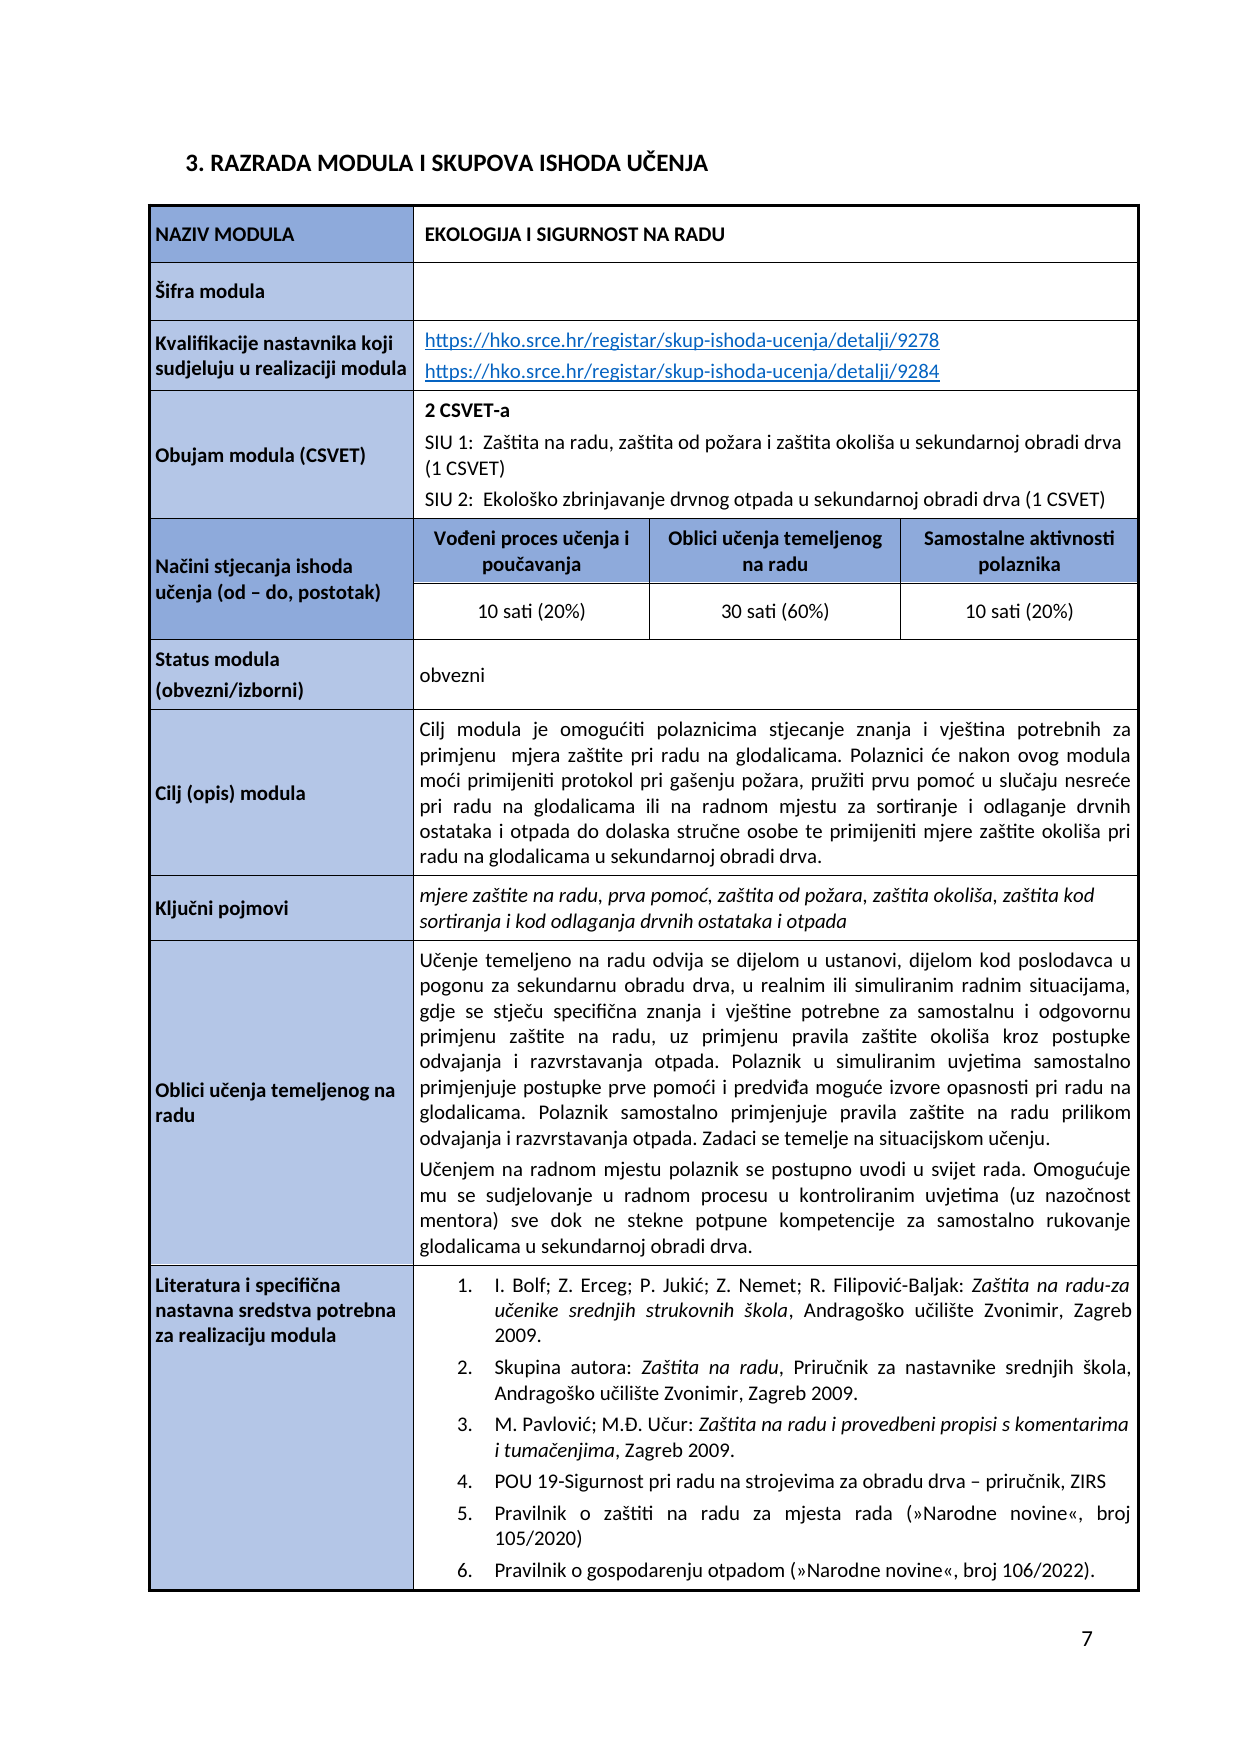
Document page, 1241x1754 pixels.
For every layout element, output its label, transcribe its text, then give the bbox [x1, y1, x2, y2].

table_cell Načini stjecanja ishoda učenja (od – do, postotak) [151, 519, 413, 639]
table_cell Učenje temeljeno na radu odvija se dijelom u ustanovi, dijelom kod poslodavca u pogonu za sekundarnu obradu drva, u realnim ili simuliranim radnim situacijama, gdje se stječu specifična znanja i vještine potrebne za samostalnu i odgovornu primjenu zaštite na radu, uz primjenu pravila zaštite okoliša kroz postupke odvajanja i razvrstavanja otpada. Polaznik u simuliranim uvjetima samostalno primjenjuje postupke prve pomoći i predviđa moguće izvore opasnosti pri radu na glodalicama. Polaznik samostalno primjenjuje pravila zaštite na radu prilikom odvajanja i razvrstavanja otpada. Zadaci se temelje na situacijskom učenju. Učenjem na radnom mjestu polaznik se postupno uvodi u svijet rada. Omogućuje mu se sudjelovanje u radnom procesu u kontroliranim uvjetima (uz nazočnost mentora) sve dok ne stekne potpune kompetencije za samostalno rukovanje glodalicama u sekundarnoj obradi drva. [414, 941, 1137, 1264]
text 3. RAZRADA MODULA I SKUPOVA ISHODA UČENJA [185, 148, 1093, 178]
table_cell Oblici učenja temeljenog na radu [650, 519, 900, 582]
table_cell Cilj modula je omogućiti polaznicima stjecanje znanja i vještina potrebnih za primjenu mjera zaštite pri radu na glodalicama. Polaznici će nakon ovog modula moći primijeniti protokol pri gašenju požara, pružiti prvu pomoć u slučaju nesreće pri radu na glodalicama ili na radnom mjestu za sortiranje i odlaganje drvnih ostataka i otpada do dolaska stručne osobe te primijeniti mjere zaštite okoliša pri radu na glodalicama u sekundarnoj obradi drva. [414, 710, 1137, 875]
table_cell obvezni [414, 640, 1137, 709]
table_cell Samostalne aktivnosti polaznika [901, 519, 1137, 582]
table_cell Cilj (opis) modula [151, 710, 413, 875]
table_cell [414, 263, 1137, 320]
table_cell mjere zaštite na radu, prva pomoć, zaštita od požara, zaštita okoliša, zaštita kod sortiranja i kod odlaganja drvnih ostataka i otpada [414, 876, 1137, 940]
table_cell https://hko.srce.hr/registar/skup-ishoda-ucenja/detalji/9278 https://hko.srce.hr/registar/skup-ishoda-ucenja/detalji/9284 [414, 321, 1137, 390]
table_cell Vođeni proces učenja i poučavanja [414, 519, 649, 582]
table_cell Kvalifikacije nastavnika koji sudjeluju u realizaciji modula [151, 321, 413, 390]
table_header EKOLOGIJA I SIGURNOST NA RADU [414, 207, 1137, 262]
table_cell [414, 1266, 1137, 1589]
table_cell 10 sati (20%) [901, 584, 1137, 639]
table_cell 10 sati (20%) [414, 584, 649, 639]
table_cell Oblici učenja temeljenog na radu [151, 941, 413, 1264]
table_header NAZIV MODULA [151, 207, 413, 262]
table_cell 30 sati (60%) [650, 584, 900, 639]
table_cell Obujam modula (CSVET) [151, 391, 413, 518]
table_cell Šifra modula [151, 263, 413, 320]
table_cell Ključni pojmovi [151, 876, 413, 940]
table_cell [151, 1266, 413, 1589]
table_cell 2 CSVET-a SIU 1: Zaštita na radu, zaštita od požara i zaštita okoliša u sekundarnoj obradi drva (1 CSVET) SIU 2: Ekološko zbrinjavanje drvnog otpada u sekundarnoj obradi drva (1 CSVET) [414, 391, 1137, 518]
table_cell Status modula (obvezni/izborni) [151, 640, 413, 709]
